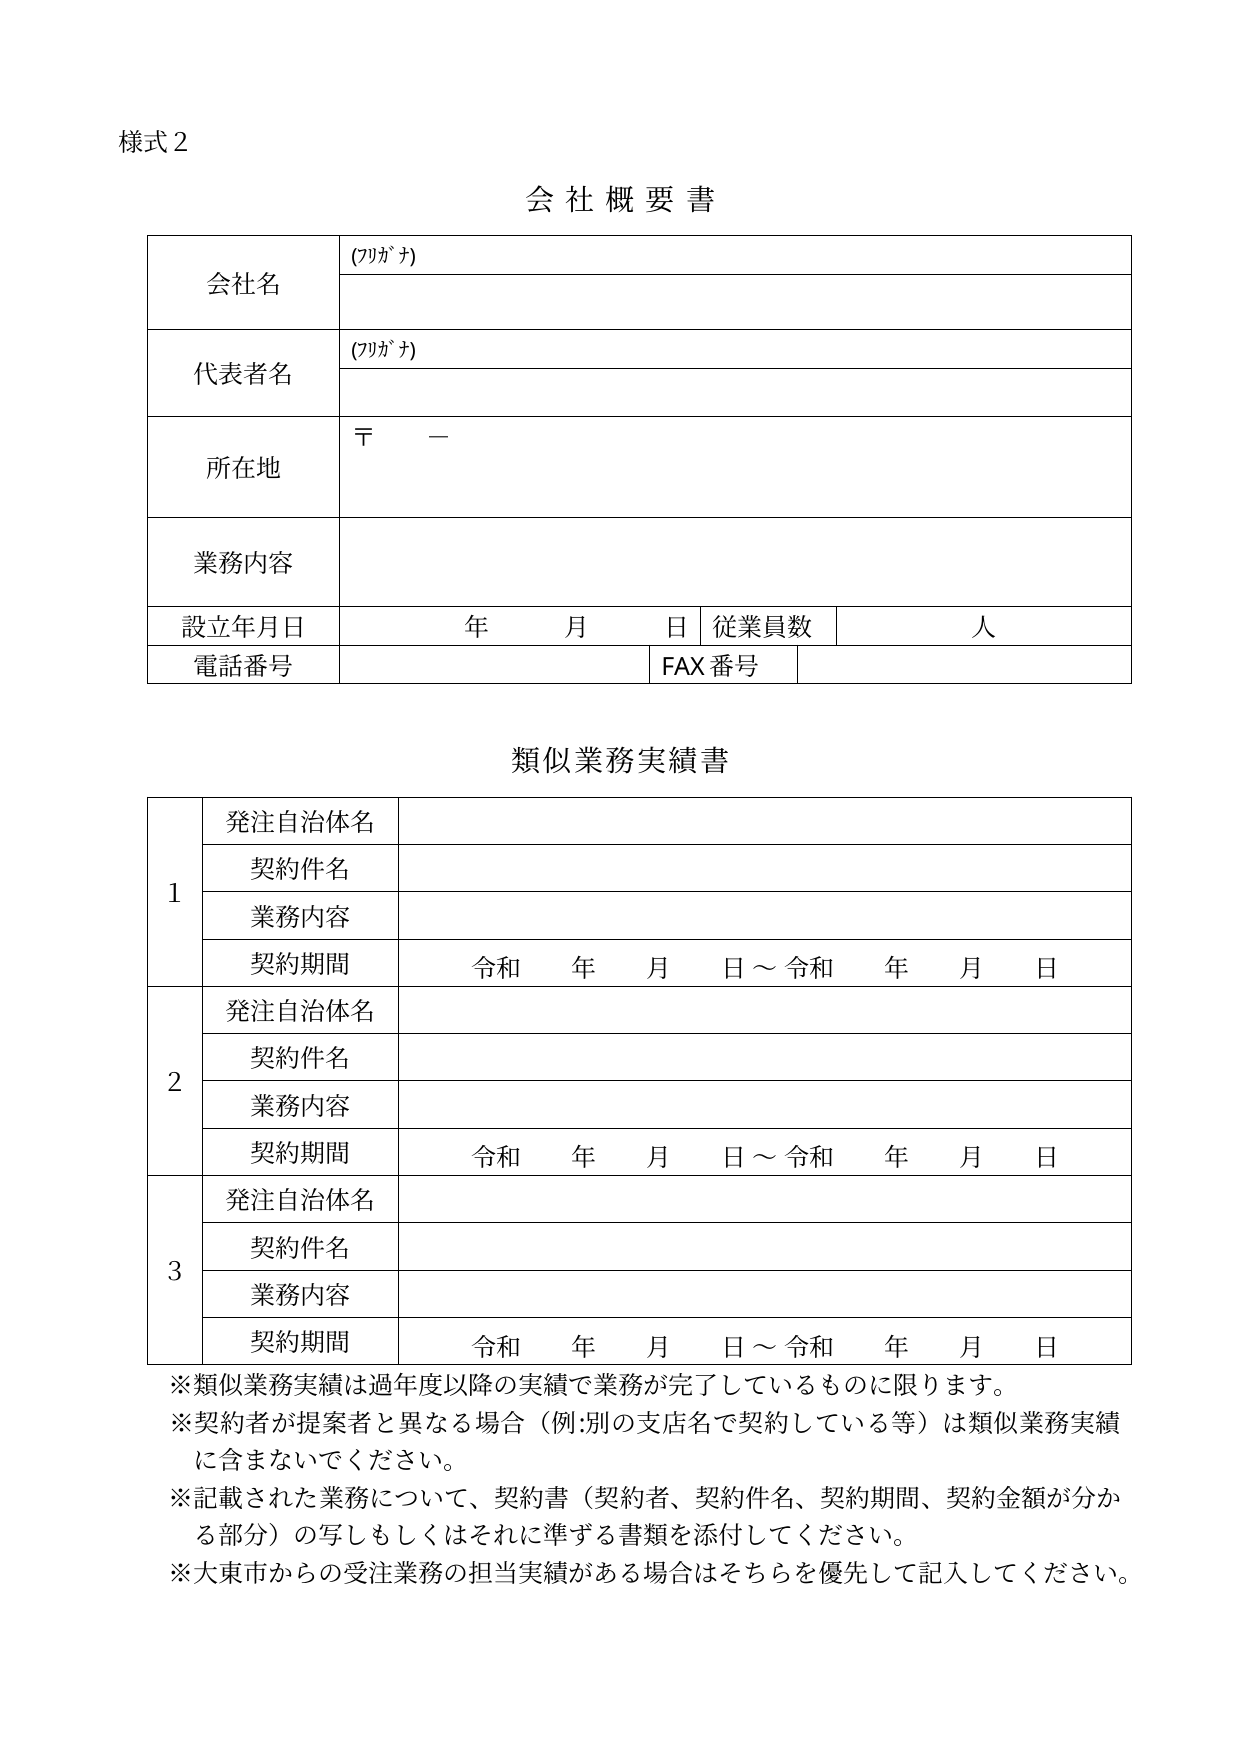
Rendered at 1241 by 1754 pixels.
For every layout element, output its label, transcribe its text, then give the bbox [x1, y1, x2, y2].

table_cell 令和 年 月 日 ～ 令和 年 月 日 [399, 1129, 1131, 1175]
table_cell 電話番号 [148, 646, 339, 683]
table_cell [340, 275, 1131, 329]
table_cell ３ [148, 1176, 202, 1364]
table_cell 発注自治体名 [203, 987, 398, 1033]
table_cell 契約期間 [203, 940, 398, 986]
table_cell (ﾌﾘｶﾞﾅ) [340, 330, 1131, 367]
table_cell 業務内容 [203, 892, 398, 938]
table_cell ２ [148, 987, 202, 1175]
table_cell 業務内容 [148, 518, 339, 606]
table_cell [399, 987, 1131, 1033]
table_header １ [148, 798, 202, 986]
table_cell [399, 1223, 1131, 1269]
table_header [399, 798, 1131, 844]
table_cell 契約件名 [203, 845, 398, 891]
table_cell 契約件名 [203, 1223, 398, 1269]
table_cell 令和 年 月 日 ～ 令和 年 月 日 [399, 1318, 1131, 1364]
table_cell 発注自治体名 [203, 1176, 398, 1222]
text ※契約者が提案者と異なる場合（例:別の支店名で契約している等）は類似業務実績に含まないでください。 [118, 1403, 1122, 1478]
table_cell 契約期間 [203, 1129, 398, 1175]
table_cell [399, 1176, 1131, 1222]
table_cell [340, 518, 1131, 606]
table_header 会社名 [148, 236, 339, 329]
table_cell [399, 1034, 1131, 1080]
text 類似業務実績書 [118, 722, 1122, 797]
table_header 発注自治体名 [203, 798, 398, 844]
table_header (ﾌﾘｶﾞﾅ) [340, 236, 1131, 273]
table_cell [399, 845, 1131, 891]
table_cell 代表者名 [148, 330, 339, 416]
text ※大東市からの受注業務の担当実績がある場合はそちらを優先して記入してください。 [118, 1553, 1122, 1590]
table_cell 契約期間 [203, 1318, 398, 1364]
table_cell 年 月 日 [340, 607, 700, 644]
text 会社概要書 [118, 160, 1122, 235]
table_cell [798, 646, 1131, 683]
text ※記載された業務について、契約書（契約者、契約件名、契約期間、契約金額が分かる部分）の写しもしくはそれに準ずる書類を添付してください。 [118, 1478, 1122, 1553]
table_cell 契約件名 [203, 1034, 398, 1080]
table_cell [399, 1271, 1131, 1317]
table_cell [340, 369, 1131, 416]
text 様式２ [118, 122, 1122, 160]
table_cell 従業員数 [701, 607, 836, 644]
table_cell FAX番号 [650, 646, 797, 683]
table_cell 設立年月日 [148, 607, 339, 644]
table_cell 業務内容 [203, 1271, 398, 1317]
table_cell 令和 年 月 日 ～ 令和 年 月 日 [399, 940, 1131, 986]
table_cell 〒 － [340, 417, 1131, 517]
text ※類似業務実績は過年度以降の実績で業務が完了しているものに限ります。 [118, 1365, 1122, 1403]
table_cell 業務内容 [203, 1081, 398, 1128]
table_cell [399, 1081, 1131, 1128]
table_cell [399, 892, 1131, 938]
table_cell [340, 646, 649, 683]
table_cell 人 [837, 607, 1131, 644]
table_cell 所在地 [148, 417, 339, 517]
